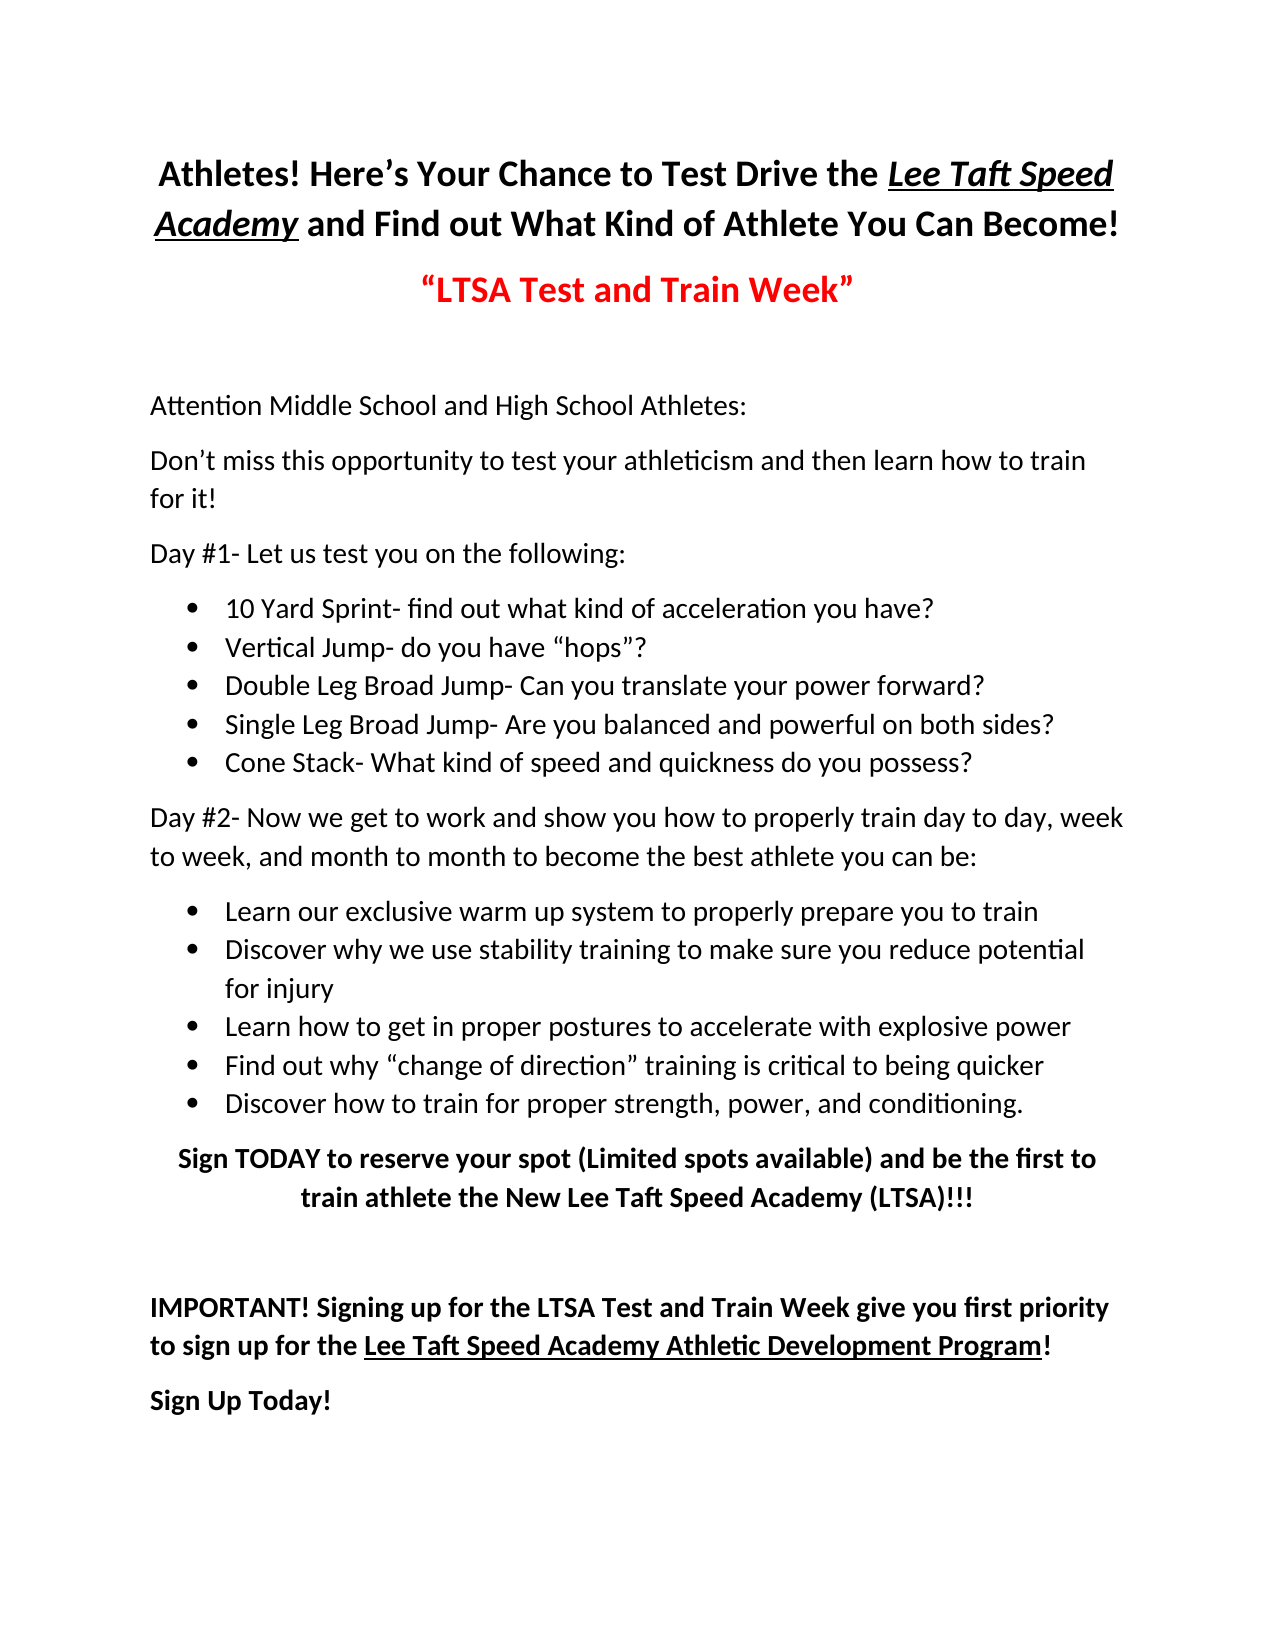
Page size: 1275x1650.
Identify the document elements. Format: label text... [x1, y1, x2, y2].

list Discover why we use stability training to make sure you reduce potential for injury [187, 931, 1125, 1006]
list Discover how to train for proper strength, power, and conditioning. [187, 1085, 1125, 1121]
list Double Leg Broad Jump- Can you translate your power forward? [187, 667, 1125, 703]
list Cone Stack- What kind of speed and quickness do you possess? [187, 744, 1125, 780]
text “LTSA Test and Train Week” [150, 266, 1125, 311]
text IMPORTANT! Signing up for the LTSA Test and Train Week give you first priority to sign up for the Lee Taft Speed Academy Athletic Development Program! [150, 1289, 1125, 1363]
list 10 Yard Sprint- find out what kind of acceleration you have? [187, 591, 1125, 626]
list Single Leg Broad Jump- Are you balanced and powerful on both sides? [187, 706, 1125, 742]
text Don’t miss this opportunity to test your athleticism and then learn how to train for it! [150, 442, 1125, 516]
list Learn our exclusive warm up system to properly prepare you to train [187, 893, 1125, 929]
list Learn how to get in proper postures to accelerate with explosive power [187, 1008, 1125, 1044]
text Sign TODAY to reserve your spot (Limited spots available) and be the first to train athlete the New Lee Taft Speed Academy (LTSA)!!! [150, 1140, 1125, 1214]
list Find out why “change of direction” training is critical to being quicker [187, 1047, 1125, 1082]
text Sign Up Today! [150, 1382, 1125, 1418]
text Day #1- Let us test you on the following: [150, 536, 1125, 571]
text Athletes! Here’s Your Chance to Test Drive the Lee Taft Speed Academy and Find out What Kind of Athlete You Can Become! [150, 150, 1125, 245]
text Attention Middle School and High School Athletes: [150, 387, 1125, 422]
list Vertical Jump- do you have “hops”? [187, 629, 1125, 665]
text Day #2- Now we get to work and show you how to properly train day to day, week to week, and month to month to become the best athlete you can be: [150, 799, 1125, 873]
